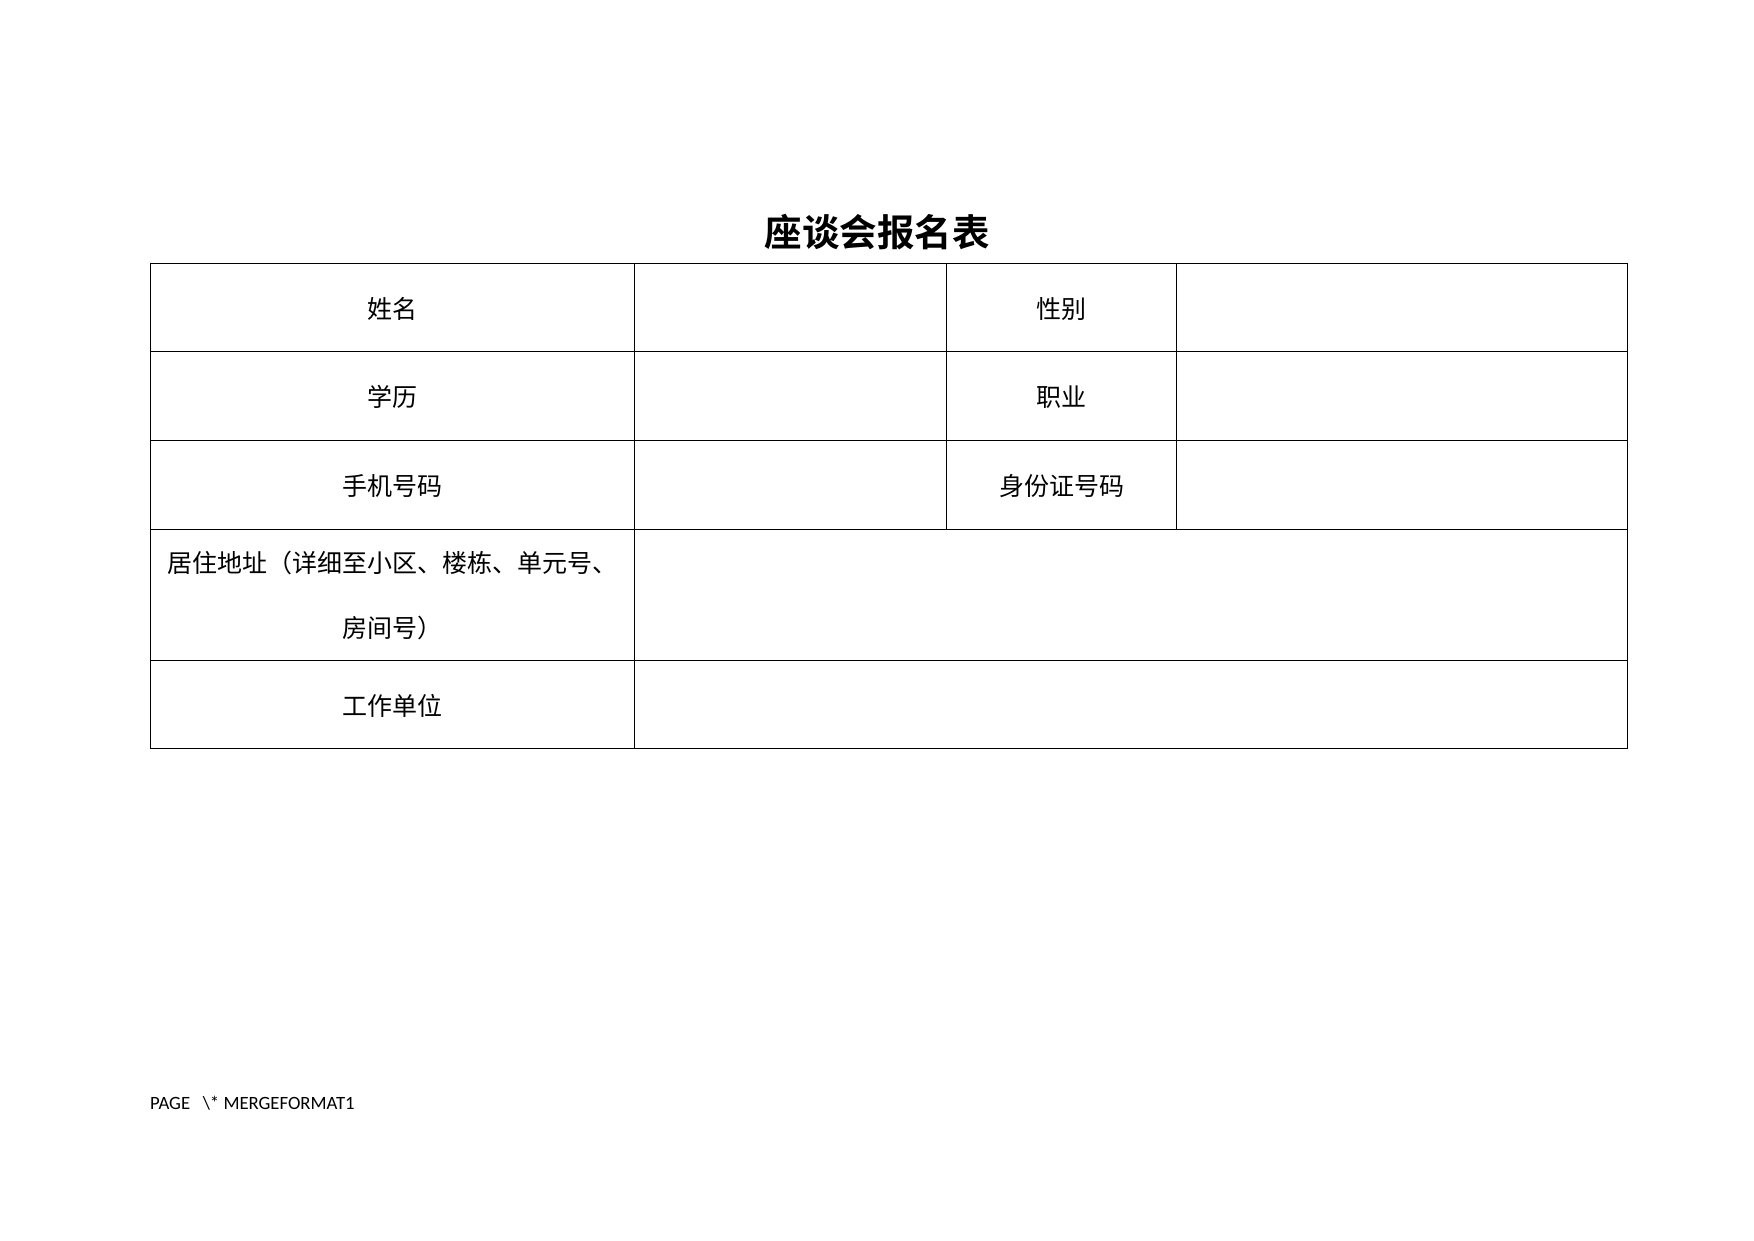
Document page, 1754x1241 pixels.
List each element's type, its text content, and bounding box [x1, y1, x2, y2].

table_cell 身份证号码 [947, 441, 1176, 528]
table_cell 工作单位 [151, 661, 634, 748]
table_cell [635, 530, 1627, 659]
table_cell [635, 441, 946, 528]
table_header 姓名 [151, 264, 634, 351]
table_header 性别 [947, 264, 1176, 351]
table_cell [1177, 352, 1627, 440]
table_cell [1177, 441, 1627, 528]
table_cell 居住地址（详细至小区、楼栋、单元号、房间号） [151, 530, 634, 659]
table_cell 学历 [151, 352, 634, 440]
table_header [1177, 264, 1627, 351]
table_cell [635, 352, 946, 440]
table_header [635, 264, 946, 351]
table_cell [635, 661, 1627, 748]
table_cell 手机号码 [151, 441, 634, 528]
table_cell 职业 [947, 352, 1176, 440]
text 座谈会报名表 [150, 198, 1604, 263]
